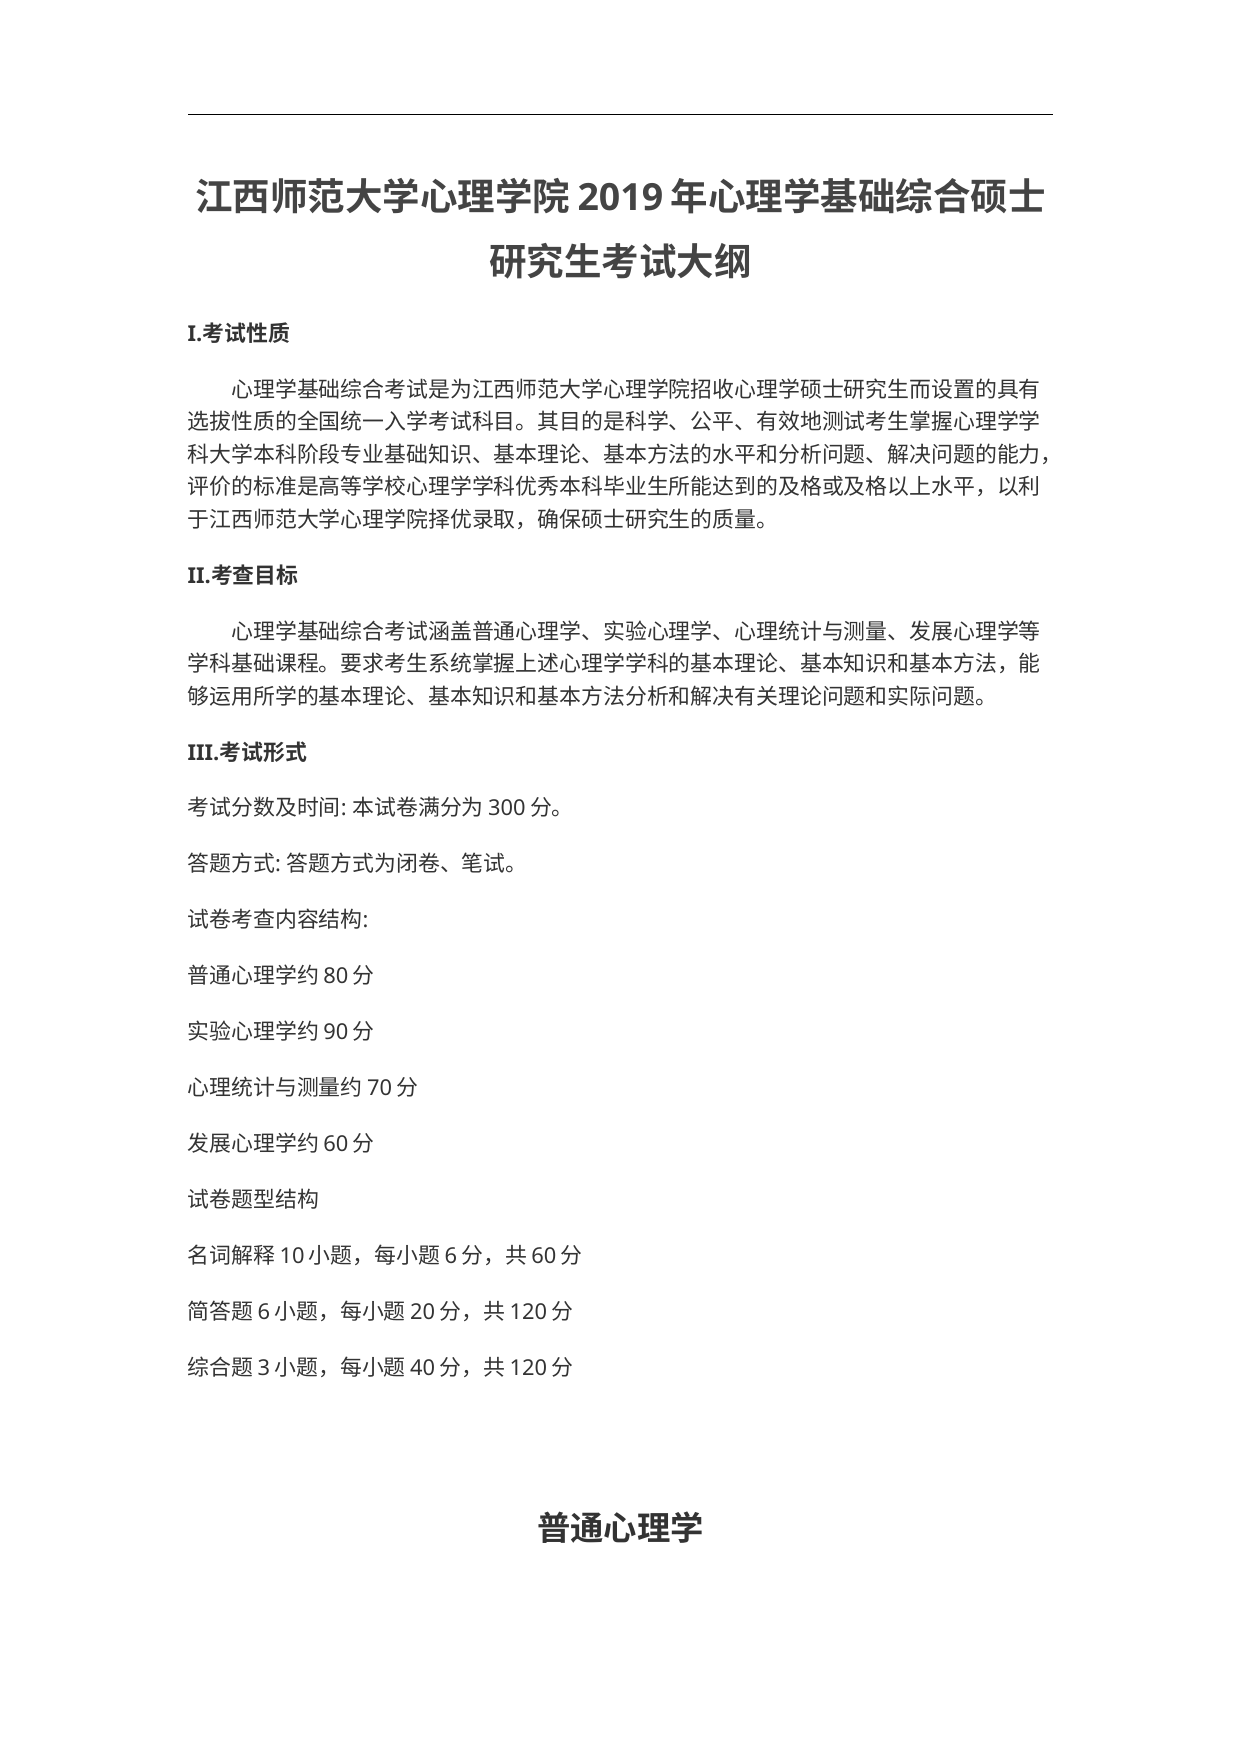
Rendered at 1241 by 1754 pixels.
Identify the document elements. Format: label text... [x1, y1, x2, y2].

text 试卷考查内容结构: [187, 902, 1053, 934]
text 答题方式: 答题方式为闭卷、笔试。 [187, 846, 1053, 878]
text 心理学基础综合考试是为江西师范大学心理学院招收心理学硕士研究生而设置的具有选拔性质的全国统一入学考试科目。其目的是科学、公平、有效地测试考生掌握心理学学科大学本科阶段专业基础知识、基本理论、基本方法的水平和分析问题、解决问题的能力，评价的标准是高等学校心理学学科优秀本科毕业生所能达到的及格或及格以上水平，以利于江西师范大学心理学院择优录取，确保硕士研究生的质量。 [187, 371, 1053, 534]
text II.考查目标 [187, 557, 1053, 590]
text 试卷题型结构 [187, 1182, 1053, 1214]
text 名词解释10小题，每小题6分，共60分 [187, 1238, 1053, 1270]
text 江西师范大学心理学院2019年心理学基础综合硕士研究生考试大纲 [187, 162, 1053, 292]
text I.考试性质 [187, 315, 1053, 348]
text 心理统计与测量约70分 [187, 1070, 1053, 1102]
text III.考试形式 [187, 734, 1053, 767]
text 普通心理学 [187, 1494, 1053, 1559]
text 综合题3小题，每小题40分，共120分 [187, 1349, 1053, 1382]
text 实验心理学约90分 [187, 1014, 1053, 1046]
text 简答题6小题，每小题20分，共120分 [187, 1293, 1053, 1326]
text 心理学基础综合考试涵盖普通心理学、实验心理学、心理统计与测量、发展心理学等学科基础课程。要求考生系统掌握上述心理学学科的基本理论、基本知识和基本方法，能够运用所学的基本理论、基本知识和基本方法分析和解决有关理论问题和实际问题。 [187, 613, 1053, 711]
text 普通心理学约80分 [187, 958, 1053, 990]
text 发展心理学约60分 [187, 1126, 1053, 1158]
text 考试分数及时间: 本试卷满分为300分。 [187, 790, 1053, 823]
